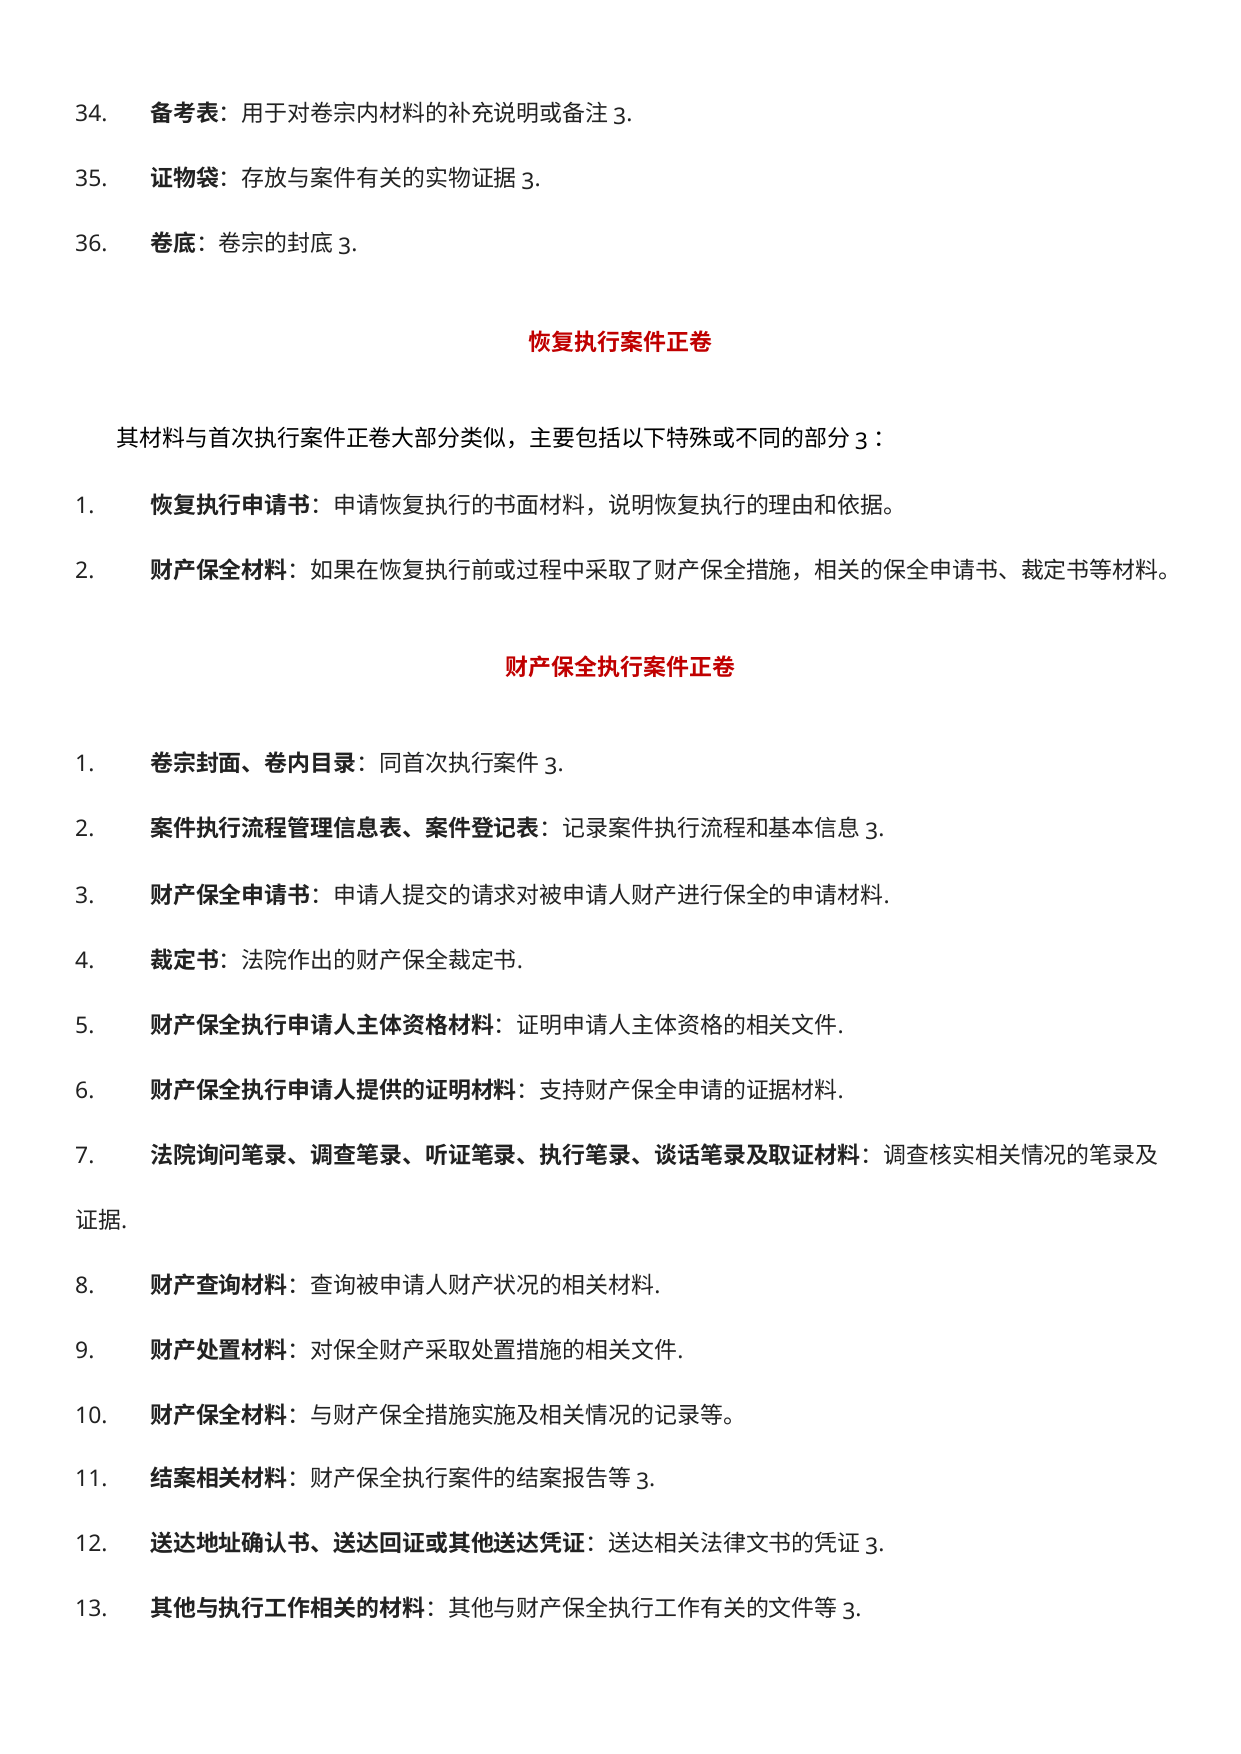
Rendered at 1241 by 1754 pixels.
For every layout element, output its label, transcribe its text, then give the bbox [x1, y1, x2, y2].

list 其他与执行工作相关的材料：其他与财产保全执行工作有关的文件等3. [75, 1576, 1165, 1641]
list 卷宗封面、卷内目录：同首次执行案件3. [75, 731, 1165, 796]
list 法院询问笔录、调查笔录、听证笔录、执行笔录、谈话笔录及取证材料：调查核实相关情况的笔录及证据. [75, 1121, 1165, 1251]
list 案件执行流程管理信息表、案件登记表：记录案件执行流程和基本信息3. [75, 796, 1165, 861]
list 财产保全申请书：申请人提交的请求对被申请人财产进行保全的申请材料. [75, 861, 1165, 926]
list 备考表：用于对卷宗内材料的补充说明或备注3. [75, 81, 1165, 146]
list 财产保全材料：如果在恢复执行前或过程中采取了财产保全措施，相关的保全申请书、裁定书等材料。 [75, 536, 1165, 601]
list 财产保全执行申请人提供的证明材料：支持财产保全申请的证据材料. [75, 1056, 1165, 1121]
text 其材料与首次执行案件正卷大部分类似，主要包括以下特殊或不同的部分3 ： [75, 406, 1165, 471]
list 财产保全执行申请人主体资格材料：证明申请人主体资格的相关文件. [75, 991, 1165, 1056]
list 财产处置材料：对保全财产采取处置措施的相关文件. [75, 1316, 1165, 1381]
list 卷底：卷宗的封底3. [75, 211, 1165, 276]
list 财产保全材料：与财产保全措施实施及相关情况的记录等。 [75, 1381, 1165, 1446]
text 恢复执行案件正卷 [75, 308, 1165, 373]
list 恢复执行申请书：申请恢复执行的书面材料，说明恢复执行的理由和依据。 [75, 471, 1165, 536]
list 裁定书：法院作出的财产保全裁定书. [75, 926, 1165, 991]
text 财产保全执行案件正卷 [75, 633, 1165, 698]
list 证物袋：存放与案件有关的实物证据3. [75, 146, 1165, 211]
list 送达地址确认书、送达回证或其他送达凭证：送达相关法律文书的凭证3. [75, 1511, 1165, 1576]
list 财产查询材料：查询被申请人财产状况的相关材料. [75, 1251, 1165, 1316]
list 结案相关材料：财产保全执行案件的结案报告等3. [75, 1446, 1165, 1511]
